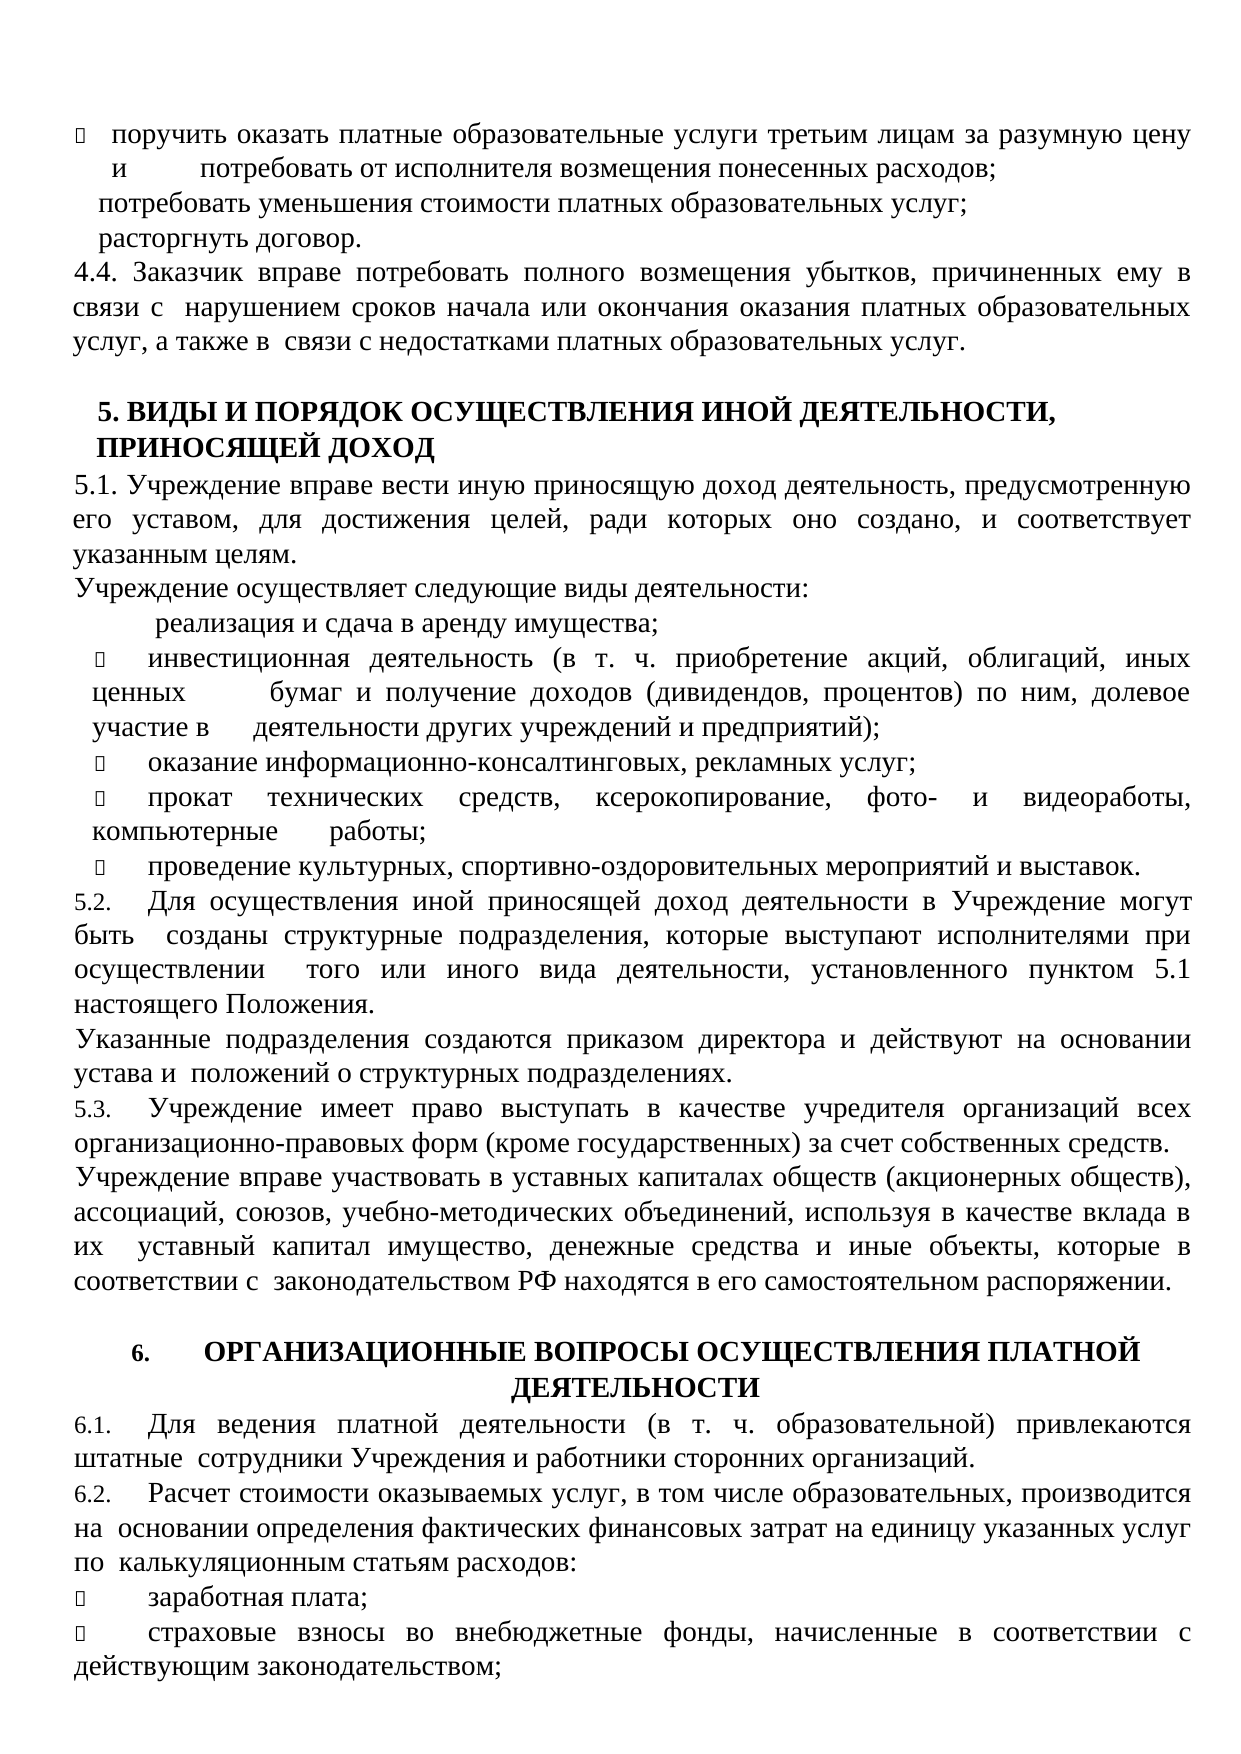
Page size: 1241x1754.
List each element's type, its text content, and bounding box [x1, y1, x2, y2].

list прокат технических средств, ксерокопирование, фото- и видеоработы, компьютерные работы; [92, 779, 1192, 847]
text 4.4. Заказчик вправе потребовать полного возмещения убытков, причиненных ему в связи с нарушением сроков начала или окончания оказания платных образовательных услуг, а также в связи с недостатками платных образовательных услуг. [72, 254, 1192, 357]
text 5. ВИДЫ И ПОРЯДОК ОСУЩЕСТВЛЕНИЯ ИНОЙ ДЕЯТЕЛЬНОСТИ, ПРИНОСЯЩЕЙ ДОХОД [96, 394, 1197, 464]
text потребовать уменьшения стоимости платных образовательных услуг; [75, 185, 1192, 218]
list Учреждение имеет право выступать в качестве учредителя организаций всех организационно-правовых форм (кроме государственных) за счет собственных средств. [74, 1090, 1192, 1158]
list Для ведения платной деятельности (в т. ч. образовательной) привлекаются штатные сотрудники Учреждения и работники сторонних организаций. [74, 1406, 1192, 1474]
list ОРГАНИЗАЦИОННЫЕ ВОПРОСЫ ОСУЩЕСТВЛЕНИЯ ПЛАТНОЙ ДЕЯТЕЛЬНОСТИ [74, 1334, 1197, 1403]
text Указанные подразделения создаются приказом директора и действуют на основании устава и положений о структурных подразделениях. [73, 1021, 1192, 1089]
list оказание информационно-консалтинговых, рекламных услуг; [92, 744, 1192, 777]
list страховые взносы во внебюджетные фонды, начисленные в соответствии с действующим законодательством; [74, 1614, 1192, 1682]
text  реализация и сдача в аренду имущества; [74, 605, 711, 639]
text Учреждение вправе участвовать в уставных капиталах обществ (акционерных обществ), ассоциаций, союзов, учебно-методических объединений, используя в качестве вклада в их уставный капитал имущество, денежные средства и иные объекты, которые в соответствии с законодательством РФ находятся в его самостоятельном распоряжении. [73, 1159, 1192, 1296]
text 5.1. Учреждение вправе вести иную приносящую доход деятельность, предусмотренную его уставом, для достижения целей, ради которых оно создано, и соответствует указанным целям. [72, 467, 1192, 569]
text Учреждение осуществляет следующие виды деятельности: [74, 571, 1191, 604]
list Для осуществления иной приносящей доход деятельности в Учреждение могут быть созданы структурные подразделения, которые выступают исполнителями при осуществлении того или иного вида деятельности, установленного пунктом 5.1 настоящего Положения. [74, 883, 1192, 1020]
text расторгнуть договор. [75, 220, 1192, 253]
list поручить оказать платные образовательные услуги третьим лицам за разумную цену и потребовать от исполнителя возмещения понесенных расходов; [74, 116, 1192, 184]
list проведение культурных, спортивно-оздоровительных мероприятий и выставок. [92, 848, 1192, 881]
list заработная плата; [74, 1579, 1192, 1613]
list Расчет стоимости оказываемых услуг, в том числе образовательных, производится на основании определения фактических финансовых затрат на единицу указанных услуг по калькуляционным статьям расходов: [74, 1475, 1192, 1578]
list инвестиционная деятельность (в т. ч. приобретение акций, облигаций, иных ценных бумаг и получение доходов (дивидендов, процентов) по ним, долевое участие в деятельности других учреждений и предприятий); [92, 640, 1192, 743]
